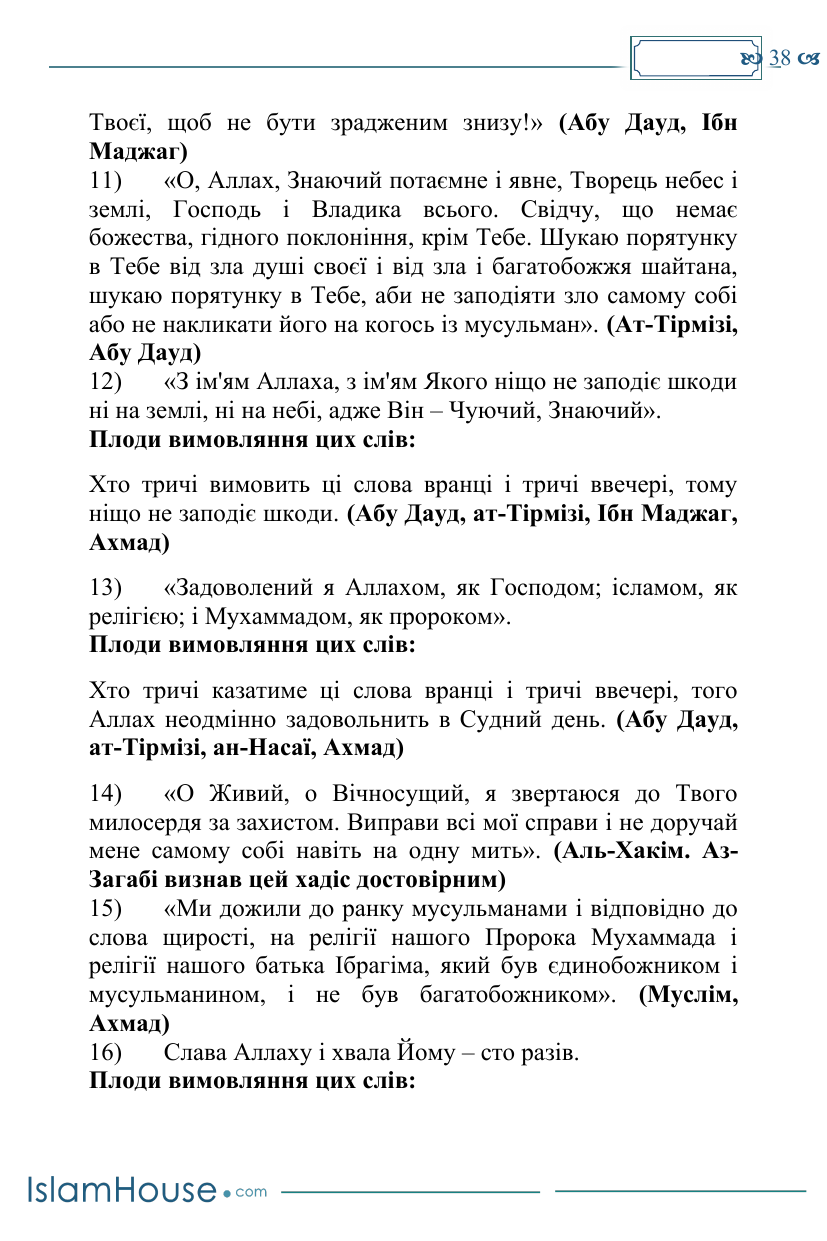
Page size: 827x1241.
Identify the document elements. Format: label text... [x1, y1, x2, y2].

list Слава Аллаху і хвала Йому – сто разів. [89, 1037, 738, 1065]
text Плоди вимовляння цих слів: [89, 1065, 738, 1094]
text Плоди вимовляння цих слів: [89, 424, 738, 452]
list «Задоволений я Аллахом, як Господом; ісламом, як релігією; і Мухаммадом, як пророком». [89, 572, 738, 629]
text Хто тричі вимовить ці слова вранці і тричі ввечері, тому ніщо не заподіє шкоди. (Абу Дауд, ат-Тірмізі, Ібн Маджаг, Ахмад) [89, 469, 738, 555]
list «З ім'ям Аллаха, з ім'ям Якого ніщо не заподіє шкоди ні на землі, ні на небі, адже Він – Чуючий, Знаючий». [89, 366, 738, 424]
text Плоди вимовляння цих слів: [89, 629, 738, 658]
list «Ми дожили до ранку мусульманами і відповідно до слова щирості, на релігії нашого Пророка Мухаммада і релігії нашого батька Ібрагіма, який був єдинобожником і мусульманином, і не був багатобожником». (Муслім, Ахмад) [89, 893, 738, 1037]
picture [548, 1170, 807, 1208]
list «О, Аллах, Знаючий потаємне і явне, Творець небес і землі, Господь і Владика всього. Свідчу, що немає божества, гідного поклоніння, крім Тебе. Шукаю порятунку в Тебе від зла душі своєї і від зла і багатобожжя шайтана, шукаю порятунку в Тебе, аби не заподіяти зло самому собі або не накликати його на когось із мусульман». (Ат-Тірмізі, Абу Дауд) [89, 165, 738, 366]
list «О Живий, о Вічносущий, я звертаюся до Твого милосердя за захистом. Виправи всі мої справи і не доручай мене самому собі навіть на одну мить». (Аль-Хакім. Аз-Загабі визнав цей хадіс достовірним) [89, 778, 738, 893]
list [89, 107, 738, 165]
picture [20, 1171, 541, 1209]
text Хто тричі казатиме ці слова вранці і тричі ввечері, того Аллах неодмінно задовольнить в Судний день. (Абу Дауд, ат-Тірмізі, ан-Насаї, Ахмад) [89, 675, 738, 761]
